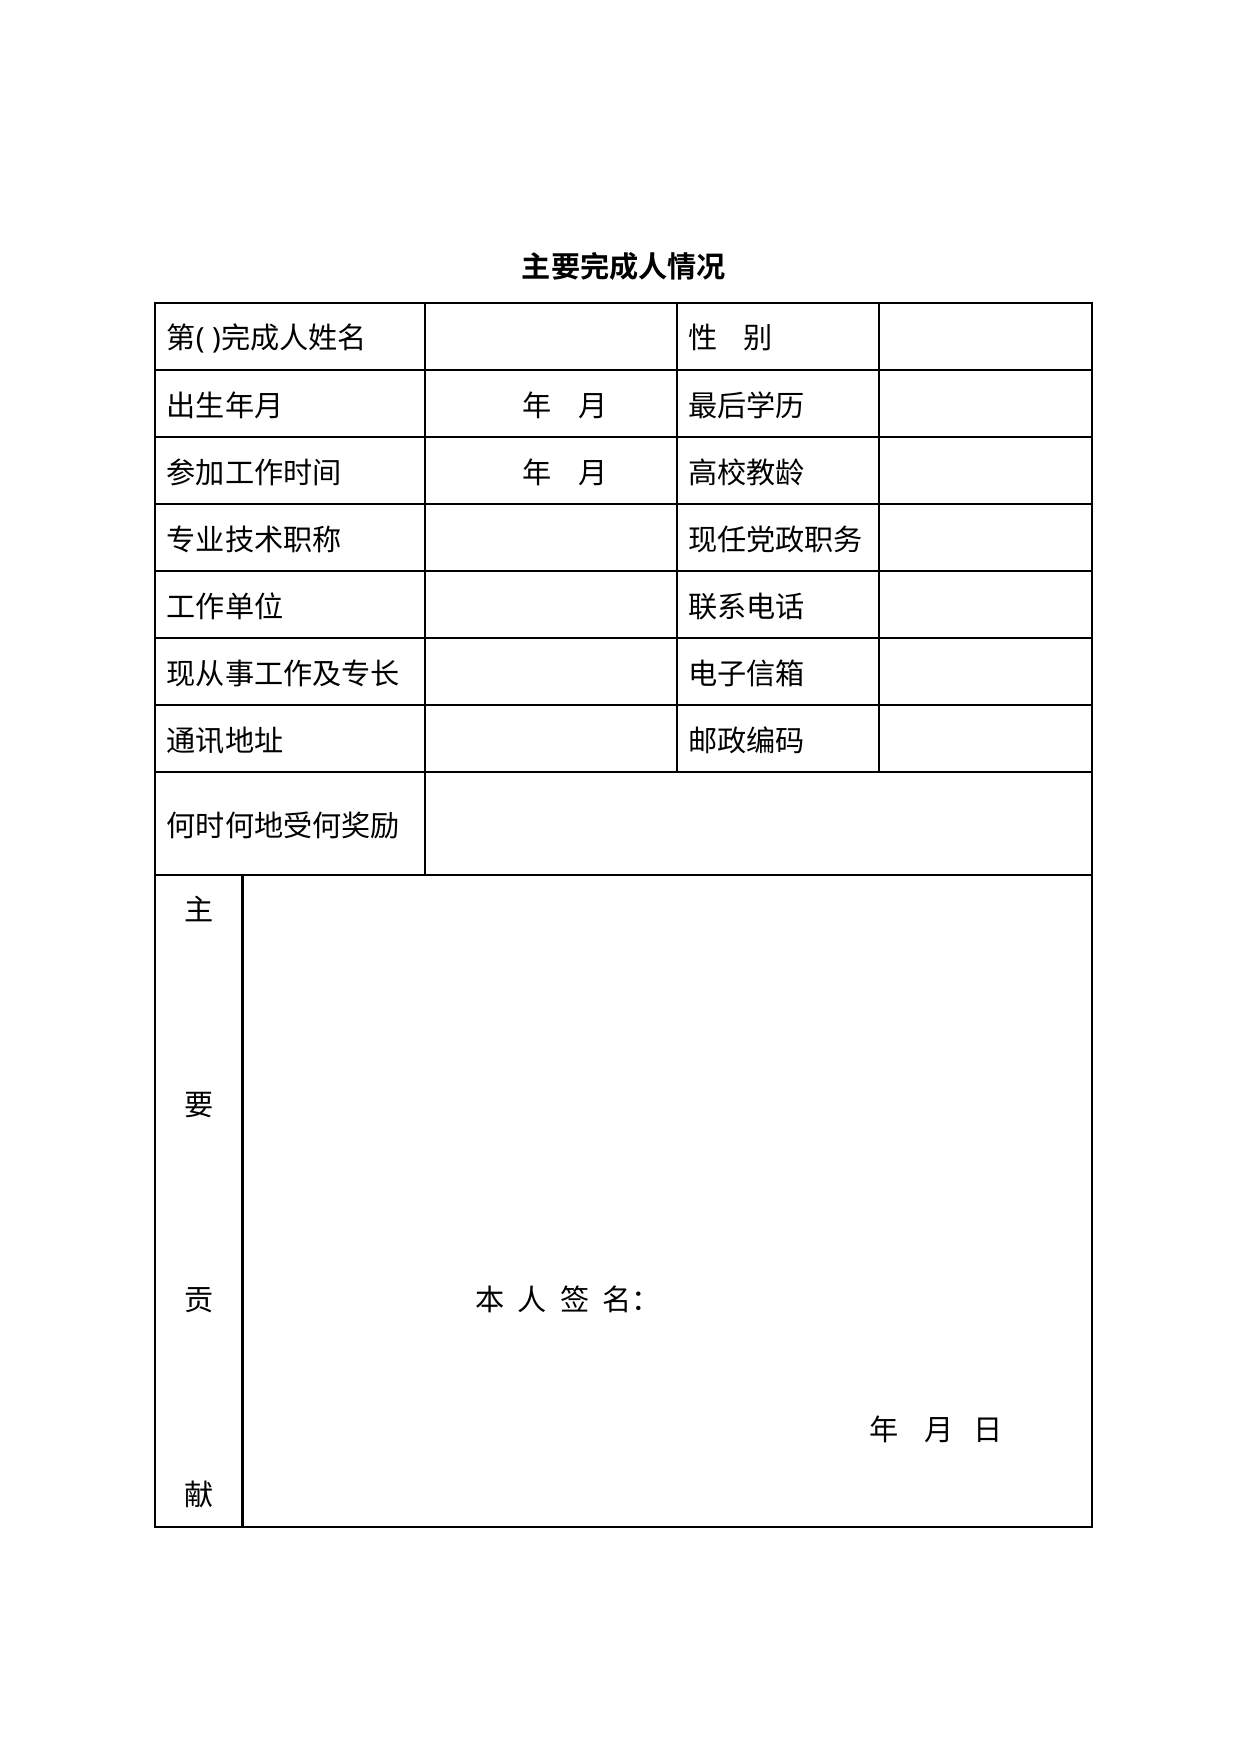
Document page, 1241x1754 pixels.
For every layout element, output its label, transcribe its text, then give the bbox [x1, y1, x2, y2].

table_cell [880, 572, 1091, 637]
table_cell [880, 706, 1091, 771]
table_cell [880, 505, 1091, 570]
table_cell 出生年月 [156, 371, 424, 436]
table_cell [880, 639, 1091, 704]
table_cell [426, 572, 676, 637]
table_cell 最后学历 [678, 371, 878, 436]
table_cell 本 人 签 名： 年 月 日 [244, 876, 1091, 1526]
table_cell 通讯地址 [156, 706, 424, 771]
table_cell 年 月 [426, 371, 676, 436]
table_cell [426, 639, 676, 704]
table_cell 现任党政职务 [678, 505, 878, 570]
table_cell [426, 706, 676, 771]
table_header [880, 304, 1091, 369]
table_header [426, 304, 676, 369]
table_cell 主 要 贡 献 [156, 876, 241, 1526]
text 主要完成人情况 [164, 231, 1083, 289]
table_cell 联系电话 [678, 572, 878, 637]
table_cell 高校教龄 [678, 438, 878, 503]
table_cell [426, 505, 676, 570]
table_cell 参加工作时间 [156, 438, 424, 503]
table_cell [880, 371, 1091, 436]
table_cell [880, 438, 1091, 503]
table_cell 电子信箱 [678, 639, 878, 704]
table_cell 邮政编码 [678, 706, 878, 771]
table_cell 现从事工作及专长 [156, 639, 424, 704]
table_header 性 别 [678, 304, 878, 369]
table_cell 专业技术职称 [156, 505, 424, 570]
table_cell 何时何地受何奖励 [156, 773, 424, 873]
table_cell 工作单位 [156, 572, 424, 637]
table_cell 年 月 [426, 438, 676, 503]
table_cell [426, 773, 1091, 873]
table_header 第( )完成人姓名 [156, 304, 424, 369]
